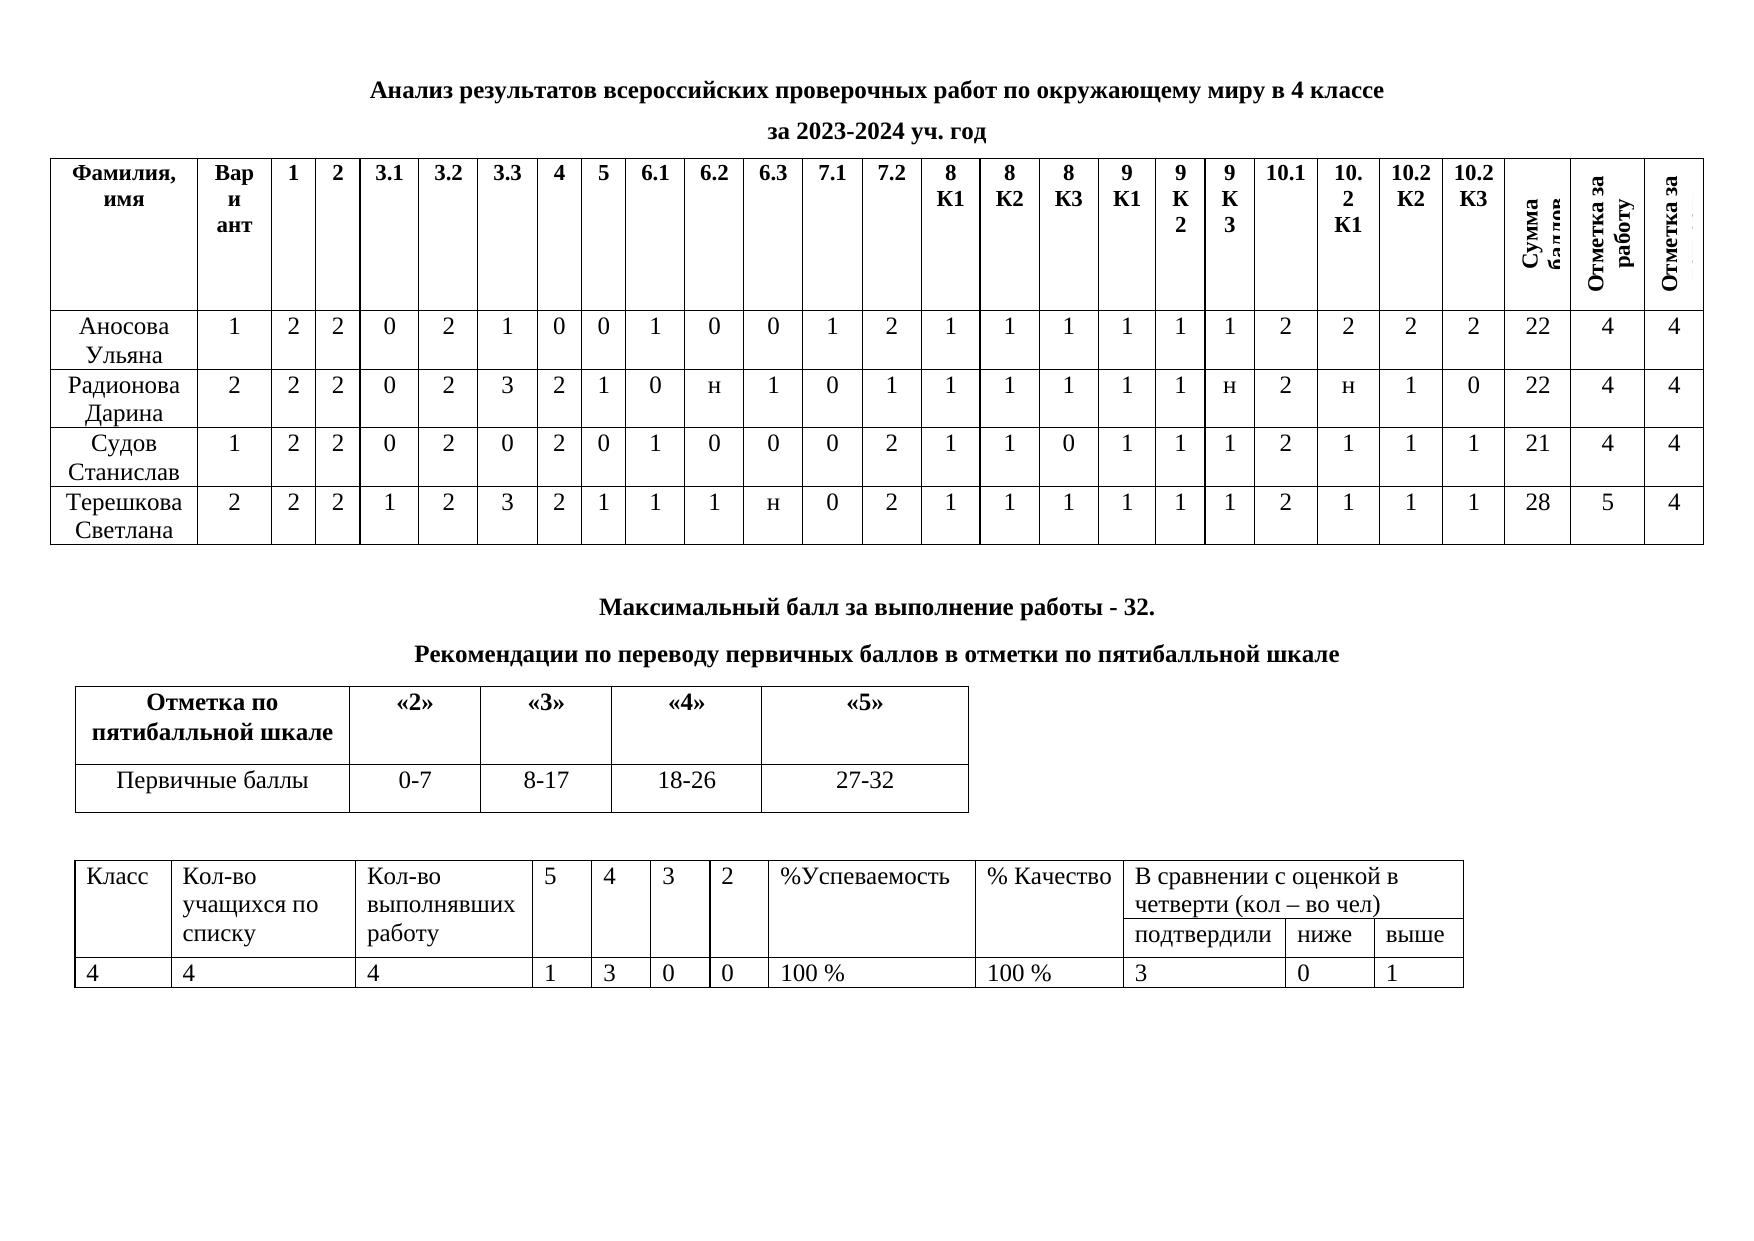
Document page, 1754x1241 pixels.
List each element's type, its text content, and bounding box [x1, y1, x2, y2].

table_cell 3 [478, 487, 537, 544]
table_header 2 [711, 861, 768, 957]
table_header 4 [592, 861, 650, 957]
table_header % Качество [976, 861, 1123, 957]
table_cell 1 [198, 311, 271, 369]
table_cell 1 [803, 311, 862, 369]
table_cell 0 [361, 311, 418, 369]
table_header 7.1 [803, 159, 862, 310]
table_cell 2 [1318, 311, 1379, 369]
table_cell 1 [626, 487, 684, 544]
table_cell 1 [1156, 370, 1204, 427]
table_cell 0 [1286, 958, 1374, 987]
table_cell 2 [1255, 311, 1317, 369]
table_cell 1 [1040, 487, 1098, 544]
table_cell 0 [582, 311, 625, 369]
table_cell 1 [1099, 370, 1155, 427]
table_cell 0-7 [350, 765, 480, 812]
table_cell 1 [1156, 428, 1204, 486]
table_cell 2 [538, 428, 581, 486]
table_header «3» [481, 687, 611, 764]
table_cell 2 [419, 428, 477, 486]
table_header В сравнении с оценкой в четверти (кол – во чел) [1124, 861, 1463, 918]
table_cell 1 [198, 428, 271, 486]
table_cell 0 [803, 370, 862, 427]
table_header 10.1 [1255, 159, 1317, 310]
table_cell 1 [1380, 428, 1442, 486]
table_cell 2 [316, 370, 359, 427]
table_cell 0 [361, 428, 418, 486]
text за 2023-2024 уч. год [75, 116, 1679, 145]
table_cell 3 [478, 370, 537, 427]
table_header «5» [762, 687, 968, 764]
table_cell 0 [744, 311, 802, 369]
table_header 3.2 [419, 159, 477, 310]
table_cell 2 [198, 370, 271, 427]
table_cell н [685, 370, 743, 427]
table_cell 2 [863, 311, 921, 369]
table_header 3.3 [478, 159, 537, 310]
table_cell 1 [1380, 487, 1442, 544]
table_cell 1 [626, 428, 684, 486]
table_cell 2 [863, 428, 921, 486]
table_cell 1 [744, 370, 802, 427]
table_cell 4 [172, 958, 355, 987]
table_cell н [1318, 370, 1379, 427]
table_cell 0 [711, 958, 768, 987]
table_header Вари ант [198, 159, 271, 310]
table_cell 1 [1443, 487, 1504, 544]
table_cell 1 [533, 958, 591, 987]
table_cell 1 [478, 311, 537, 369]
table_header 8 К1 [922, 159, 979, 310]
table_cell 1 [1206, 311, 1254, 369]
table_header 9 К3 [1206, 159, 1254, 310]
table_cell 1 [1099, 311, 1155, 369]
text Анализ результатов всероссийских проверочных работ по окружающему миру в 4 классе [75, 75, 1679, 104]
table_cell 2 [538, 487, 581, 544]
table_header 9 К1 [1099, 159, 1155, 310]
table_cell 2 [419, 487, 477, 544]
table_cell 3 [1124, 958, 1285, 987]
table_cell 100 % [976, 958, 1123, 987]
table_cell 4 [76, 958, 171, 987]
table_header Отметка за четверть [1645, 159, 1703, 310]
table_cell 2 [1380, 311, 1442, 369]
table_cell н [1206, 370, 1254, 427]
table_cell 0 [361, 370, 418, 427]
table_cell Терешкова Светлана [51, 487, 197, 544]
table_cell 1 [1375, 958, 1463, 987]
table_cell 2 [538, 370, 581, 427]
table_cell 2 [419, 311, 477, 369]
table_header 3.1 [361, 159, 418, 310]
table_cell 1 [922, 487, 979, 544]
text Максимальный балл за выполнение работы - 32. [75, 592, 1679, 620]
table_header Фамилия, имя [51, 159, 197, 310]
table_cell 0 [803, 428, 862, 486]
table_header 10.2 К2 [1380, 159, 1442, 310]
table_cell 0 [685, 428, 743, 486]
table_header 6.1 [626, 159, 684, 310]
table_cell 100 % [769, 958, 975, 987]
table_cell 4 [1645, 370, 1703, 427]
table_cell 2 [1255, 487, 1317, 544]
table_cell 2 [316, 311, 359, 369]
table_header Кол-во выполнявших работу [356, 861, 532, 957]
table_header 10.2 К1 [1318, 159, 1379, 310]
table_cell 0 [626, 370, 684, 427]
table_header «4» [612, 687, 761, 764]
table_cell 2 [863, 487, 921, 544]
table_cell 1 [1040, 311, 1098, 369]
table_cell 2 [272, 311, 315, 369]
table_cell 1 [981, 370, 1039, 427]
table_header 3 [651, 861, 709, 957]
table_cell 4 [1645, 487, 1703, 544]
table_cell 1 [1380, 370, 1442, 427]
table_cell 4 [356, 958, 532, 987]
table_cell 0 [1443, 370, 1504, 427]
table_cell 0 [478, 428, 537, 486]
table_header 6.3 [744, 159, 802, 310]
table_cell 18-26 [612, 765, 761, 812]
table_cell 0 [582, 428, 625, 486]
table_header 5 [582, 159, 625, 310]
table_cell 0 [744, 428, 802, 486]
table_cell 2 [1255, 370, 1317, 427]
table_cell н [744, 487, 802, 544]
table_cell выше [1375, 919, 1463, 957]
table_cell 1 [1443, 428, 1504, 486]
table_cell 1 [626, 311, 684, 369]
table_cell 27-32 [762, 765, 968, 812]
table_cell 4 [1571, 428, 1644, 486]
table_cell 4 [1571, 311, 1644, 369]
table_cell 1 [981, 428, 1039, 486]
table_header 8 К3 [1040, 159, 1098, 310]
table_cell 1 [1206, 487, 1254, 544]
table_header 9 К2 [1156, 159, 1204, 310]
table_cell 4 [1645, 428, 1703, 486]
table_cell 21 [1505, 428, 1570, 486]
text Рекомендации по переводу первичных баллов в отметки по пятибалльной шкале [75, 639, 1679, 667]
table_cell 3 [592, 958, 650, 987]
table_header Сумма баллов [1505, 159, 1570, 310]
table_header Отметка по пятибалльной шкале [76, 687, 349, 764]
table_cell 28 [1505, 487, 1570, 544]
table_cell 1 [922, 428, 979, 486]
table_cell 2 [316, 487, 359, 544]
table_header 7.2 [863, 159, 921, 310]
table_cell 0 [651, 958, 709, 987]
table_header Отметка за работу [1571, 159, 1644, 310]
table_cell 2 [316, 428, 359, 486]
table_header 8 К2 [981, 159, 1039, 310]
table_cell 1 [922, 311, 979, 369]
table_cell 4 [1645, 311, 1703, 369]
table_cell 22 [1505, 370, 1570, 427]
table_cell 1 [1318, 487, 1379, 544]
table_cell 2 [272, 370, 315, 427]
table_header Кол-во учащихся по списку [172, 861, 355, 957]
table_cell 0 [685, 311, 743, 369]
table_cell 1 [981, 311, 1039, 369]
table_header «2» [350, 687, 480, 764]
table_cell 1 [1318, 428, 1379, 486]
table_cell 1 [1099, 487, 1155, 544]
table_cell 1 [582, 370, 625, 427]
table_cell 5 [1571, 487, 1644, 544]
table_header %Успеваемость [769, 861, 975, 957]
table_cell 0 [538, 311, 581, 369]
table_header 1 [272, 159, 315, 310]
table_cell 1 [1099, 428, 1155, 486]
table_cell Первичные баллы [76, 765, 349, 812]
table_cell 8-17 [481, 765, 611, 812]
table_header 4 [538, 159, 581, 310]
table_cell 1 [922, 370, 979, 427]
table_cell подтвердили [1124, 919, 1285, 957]
table_cell 2 [198, 487, 271, 544]
table_cell 2 [419, 370, 477, 427]
table_cell 2 [1255, 428, 1317, 486]
table_header 5 [533, 861, 591, 957]
table_header 6.2 [685, 159, 743, 310]
table_cell 22 [1505, 311, 1570, 369]
table_cell 2 [1443, 311, 1504, 369]
table_cell 2 [272, 487, 315, 544]
table_cell Радионова Дарина [51, 370, 197, 427]
table_header 2 [316, 159, 359, 310]
table_cell 1 [863, 370, 921, 427]
table_cell 1 [1206, 428, 1254, 486]
table_cell Судов Станислав [51, 428, 197, 486]
table_cell 1 [1156, 487, 1204, 544]
table_cell 1 [1156, 311, 1204, 369]
table_cell 1 [1040, 370, 1098, 427]
table_cell 0 [803, 487, 862, 544]
table_cell 1 [981, 487, 1039, 544]
table_cell Аносова Ульяна [51, 311, 197, 369]
table_cell 2 [272, 428, 315, 486]
table_cell 4 [1571, 370, 1644, 427]
table_cell 1 [685, 487, 743, 544]
table_header Класс [76, 861, 171, 957]
table_cell 1 [361, 487, 418, 544]
table_cell 1 [582, 487, 625, 544]
table_cell 0 [1040, 428, 1098, 486]
table_cell ниже [1286, 919, 1374, 957]
table_header 10.2 К3 [1443, 159, 1504, 310]
